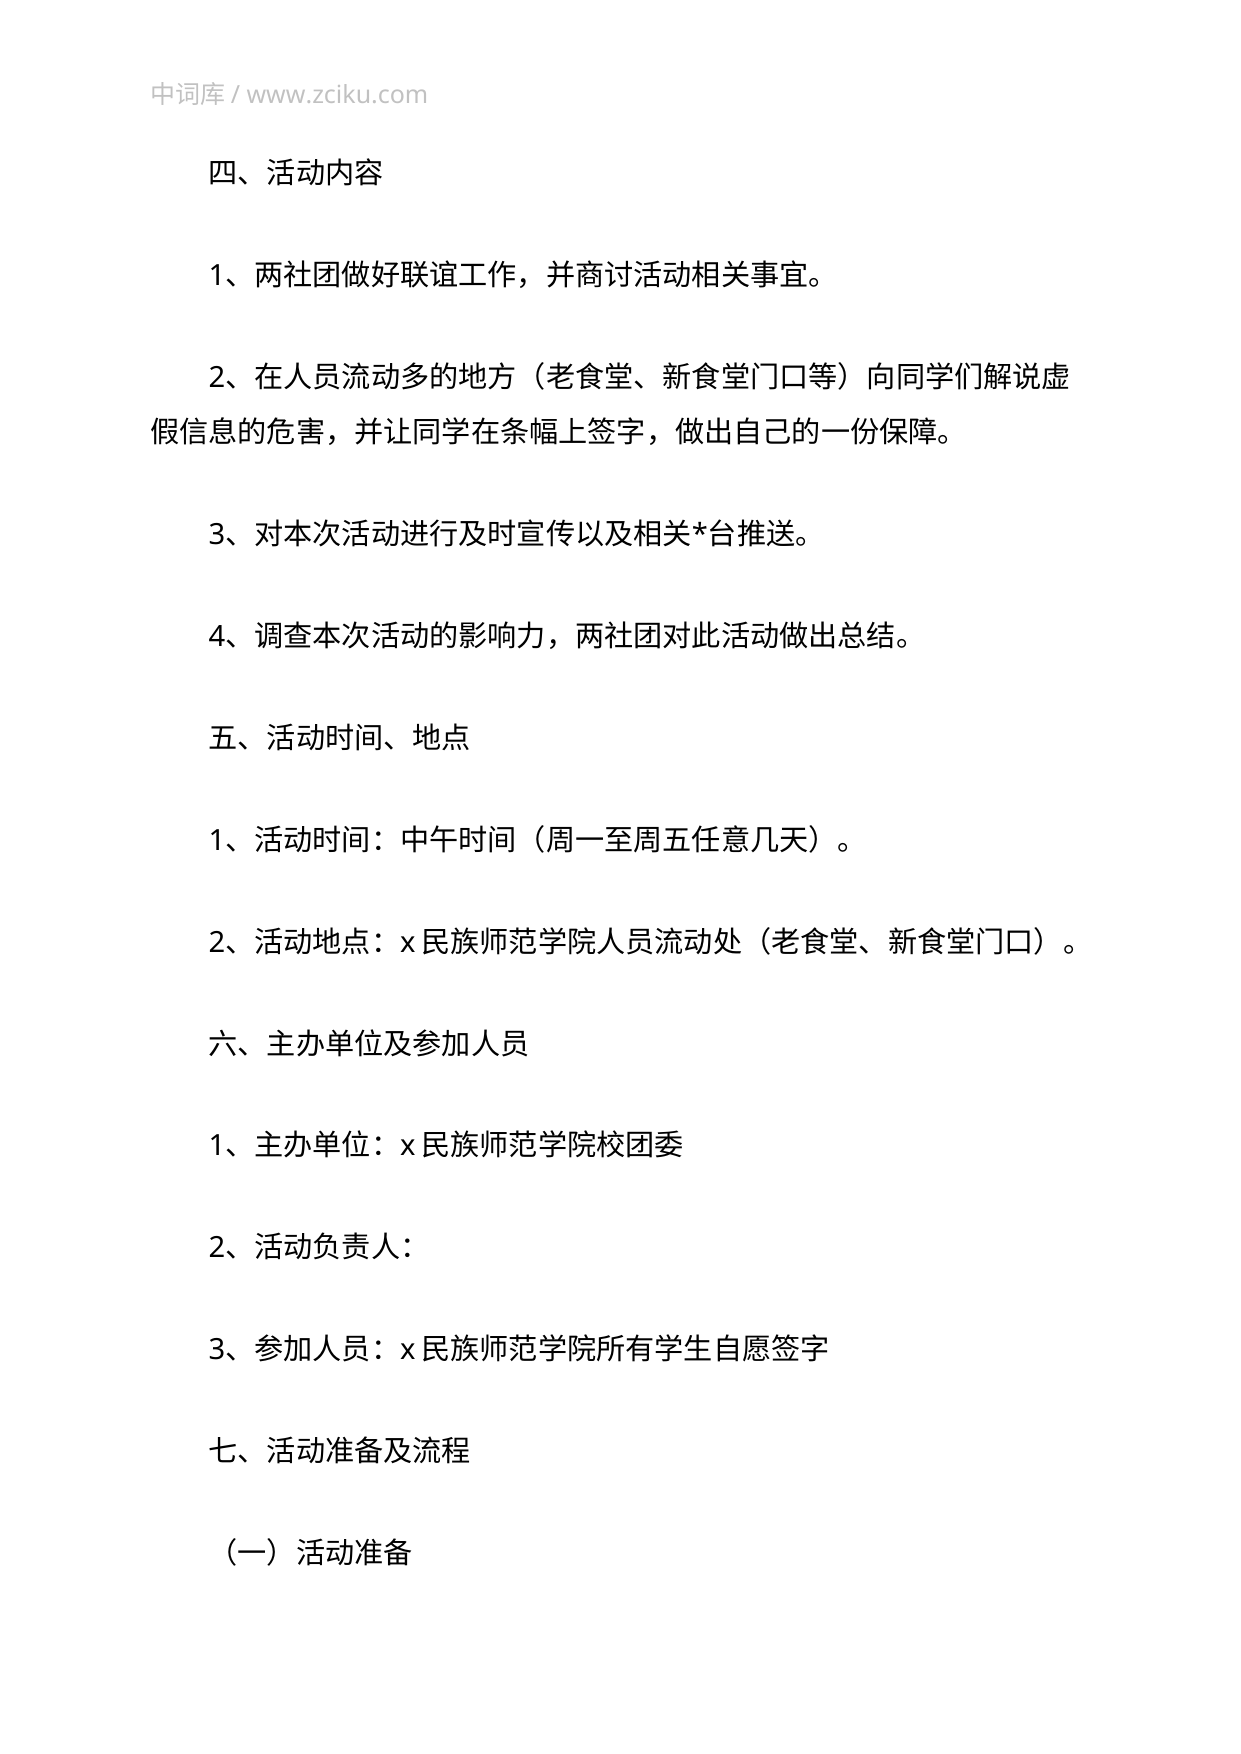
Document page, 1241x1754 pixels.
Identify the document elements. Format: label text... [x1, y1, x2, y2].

text 五、活动时间、地点 [150, 714, 1090, 757]
text 1、主办单位：x民族师范学院校团委 [150, 1122, 1090, 1164]
text 3、参加人员：x民族师范学院所有学生自愿签字 [150, 1326, 1090, 1368]
text 1、活动时间：中午时间（周一至周五任意几天）。 [150, 816, 1090, 859]
text 4、调查本次活动的影响力，两社团对此活动做出总结。 [150, 612, 1090, 655]
text 七、活动准备及流程 [150, 1428, 1090, 1470]
text 2、在人员流动多的地方（老食堂、新食堂门口等）向同学们解说虚假信息的危害，并让同学在条幅上签字，做出自己的一份保障。 [150, 354, 1090, 451]
text 2、活动地点：x民族师范学院人员流动处（老食堂、新食堂门口）。 [150, 918, 1090, 961]
text 3、对本次活动进行及时宣传以及相关*台推送。 [150, 511, 1090, 553]
text 六、主办单位及参加人员 [150, 1020, 1090, 1062]
text （一）活动准备 [150, 1530, 1090, 1572]
text 四、活动内容 [150, 150, 1090, 192]
text 2、活动负责人： [150, 1224, 1090, 1266]
text 1、两社团做好联谊工作，并商讨活动相关事宜。 [150, 252, 1090, 294]
